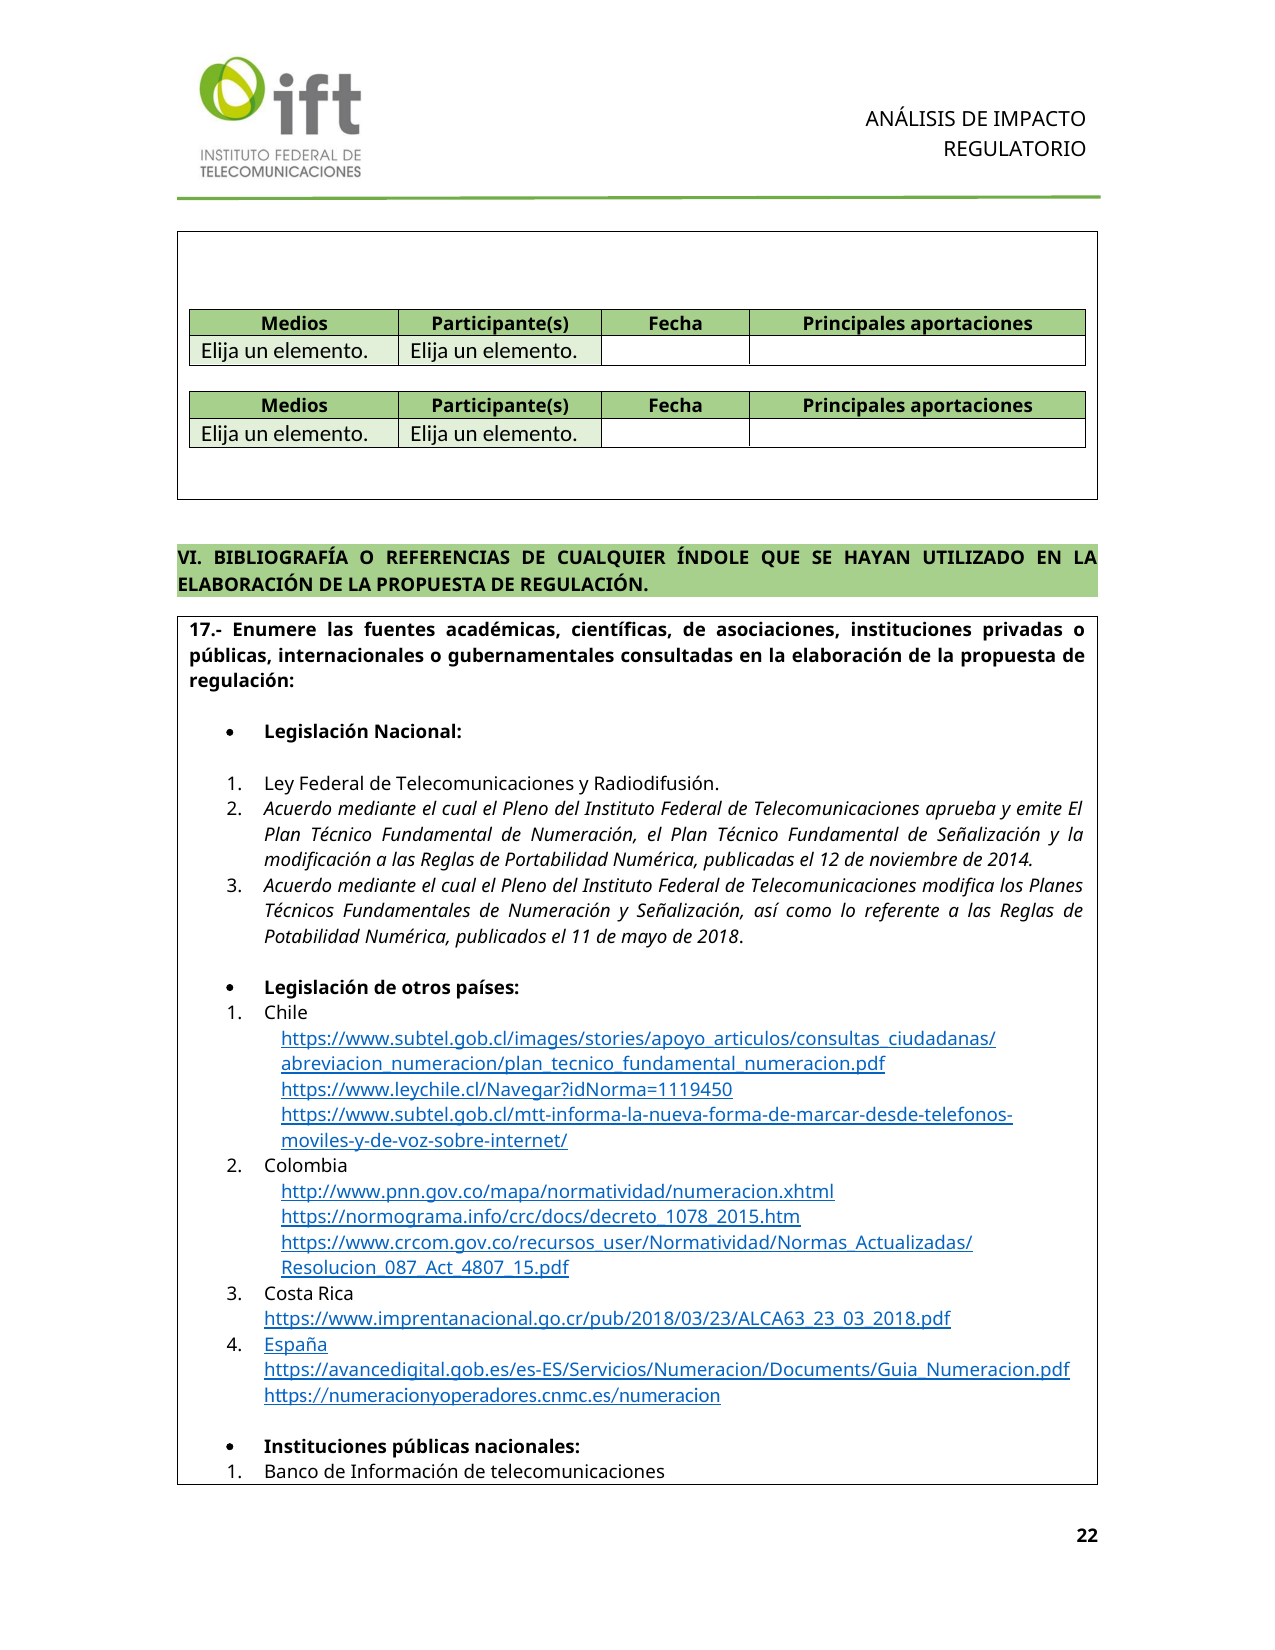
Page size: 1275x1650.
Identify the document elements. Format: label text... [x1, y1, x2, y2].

text VI. BIBLIOGRAFÍA O REFERENCIAS DE CUALQUIER ÍNDOLE QUE SE HAYAN UTILIZADO EN LA ELABORACIÓN DE LA PROPUESTA DE REGULACIÓN. [177, 544, 1098, 597]
picture [177, 52, 390, 196]
